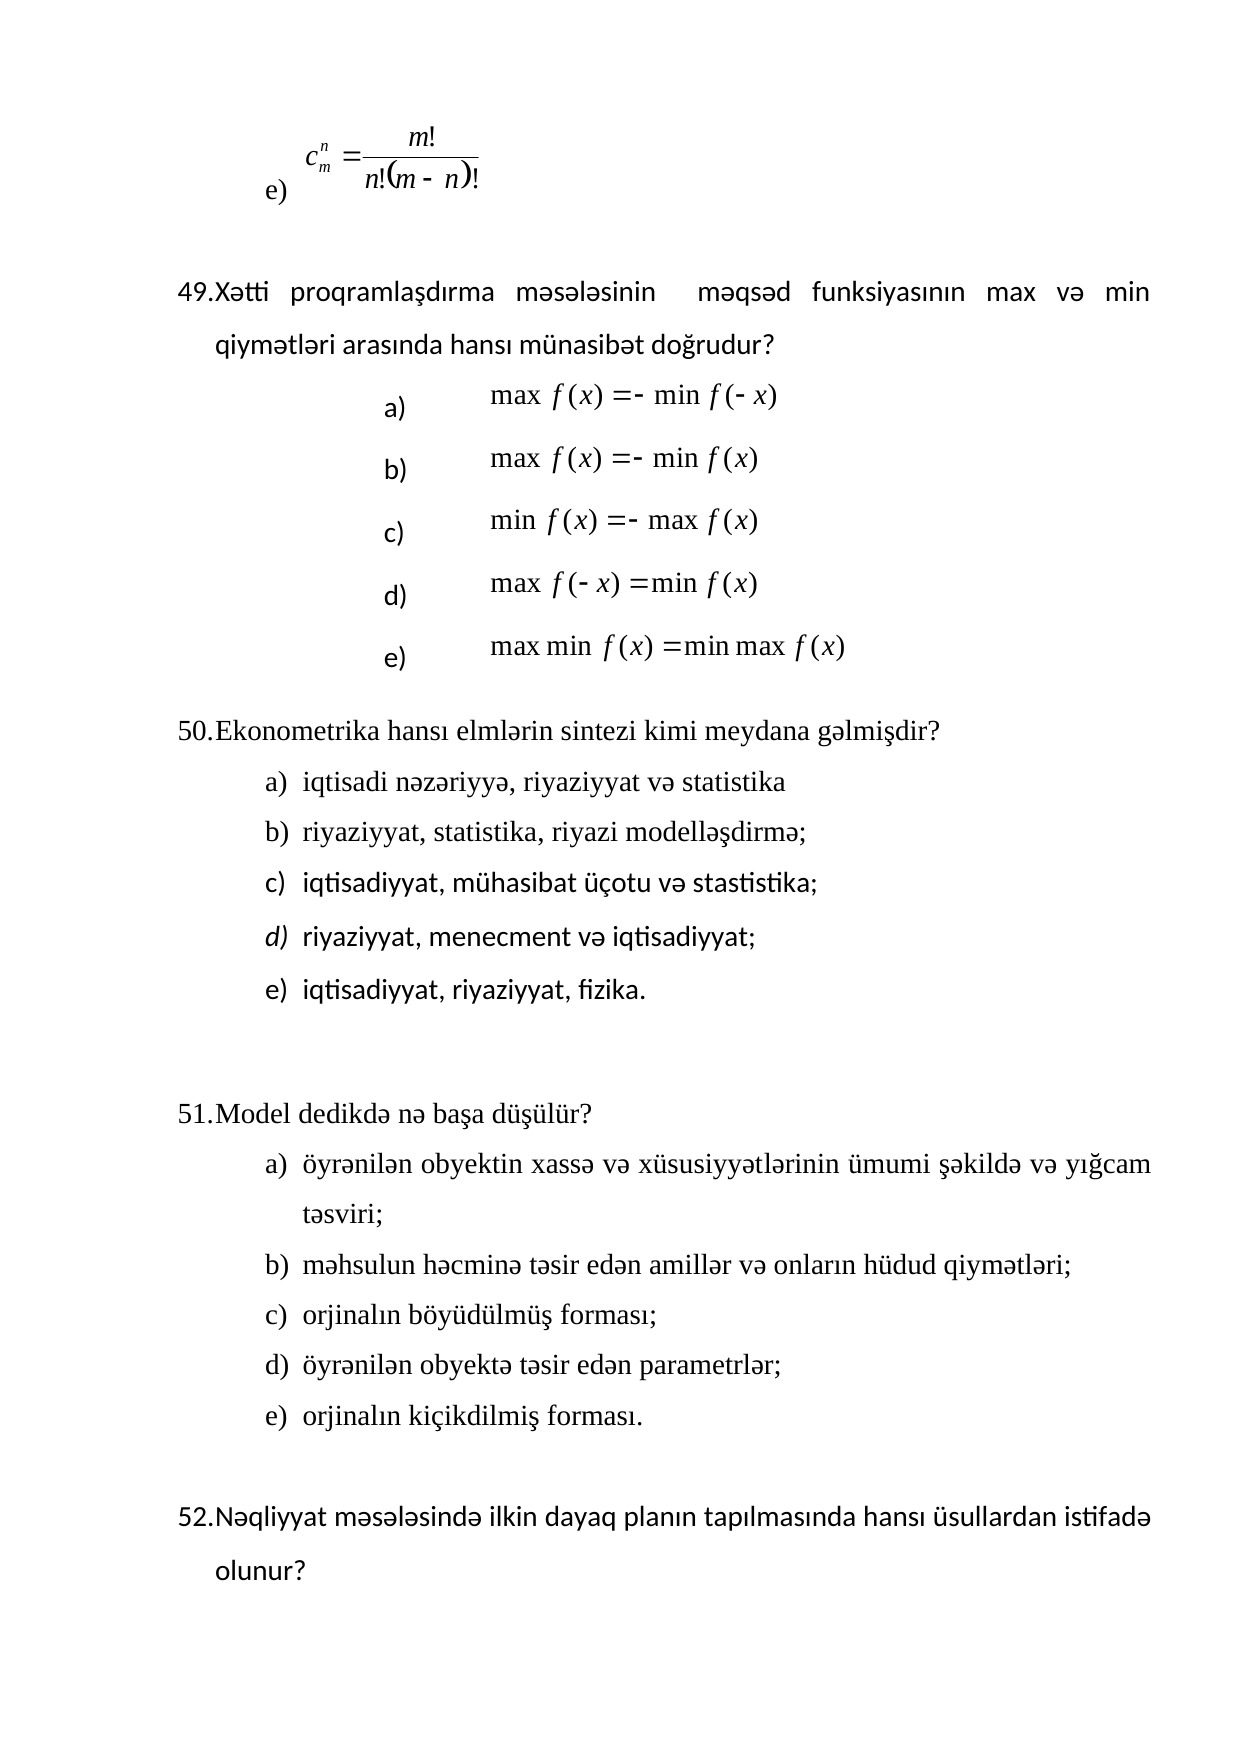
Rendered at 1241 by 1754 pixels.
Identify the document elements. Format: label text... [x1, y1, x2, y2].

list orjinalın kiçikdilmiş forması. [265, 1398, 1152, 1431]
list öyrənilən obyektin xassə və xüsusiyyətlərinin ümumi şəkildə və yığcam təsviri; [265, 1146, 1152, 1230]
list iqtisadiyyat, riyaziyyat, fizika. [265, 971, 1152, 1007]
list Xətti proqramlaşdırma məsələsinin məqsəd funksiyasının max və min qiymətləri arasında hansı münasibət doğrudur? [177, 273, 1152, 362]
list riyaziyyat, menecment və iqtisadiyyat; [265, 918, 1152, 953]
list iqtisadi nəzəriyyə, riyaziyyat və statistika [265, 764, 1152, 797]
list məhsulun həcminə təsir edən amillər və onların hüdud qiymətləri; [265, 1247, 1152, 1280]
list iqtisadiyyat, mühasibat üçotu və stastistika; [265, 864, 1152, 900]
list Nəqliyyat məsələsində ilkin dayaq planın tapılmasında hansı üsullardan istifadə olunur? [177, 1498, 1152, 1587]
list orjinalın böyüdülmüş forması; [265, 1297, 1152, 1331]
list Ekonometrika hansı elmlərin sintezi kimi meydana gəlmişdir? [177, 713, 1152, 747]
list öyrənilən obyektə təsir edən parametrlər; [265, 1347, 1152, 1381]
list Model dedikdə nə başa düşülür? [177, 1096, 1152, 1129]
list riyaziyyat, statistika, riyazi modelləşdirmə; [265, 814, 1152, 848]
